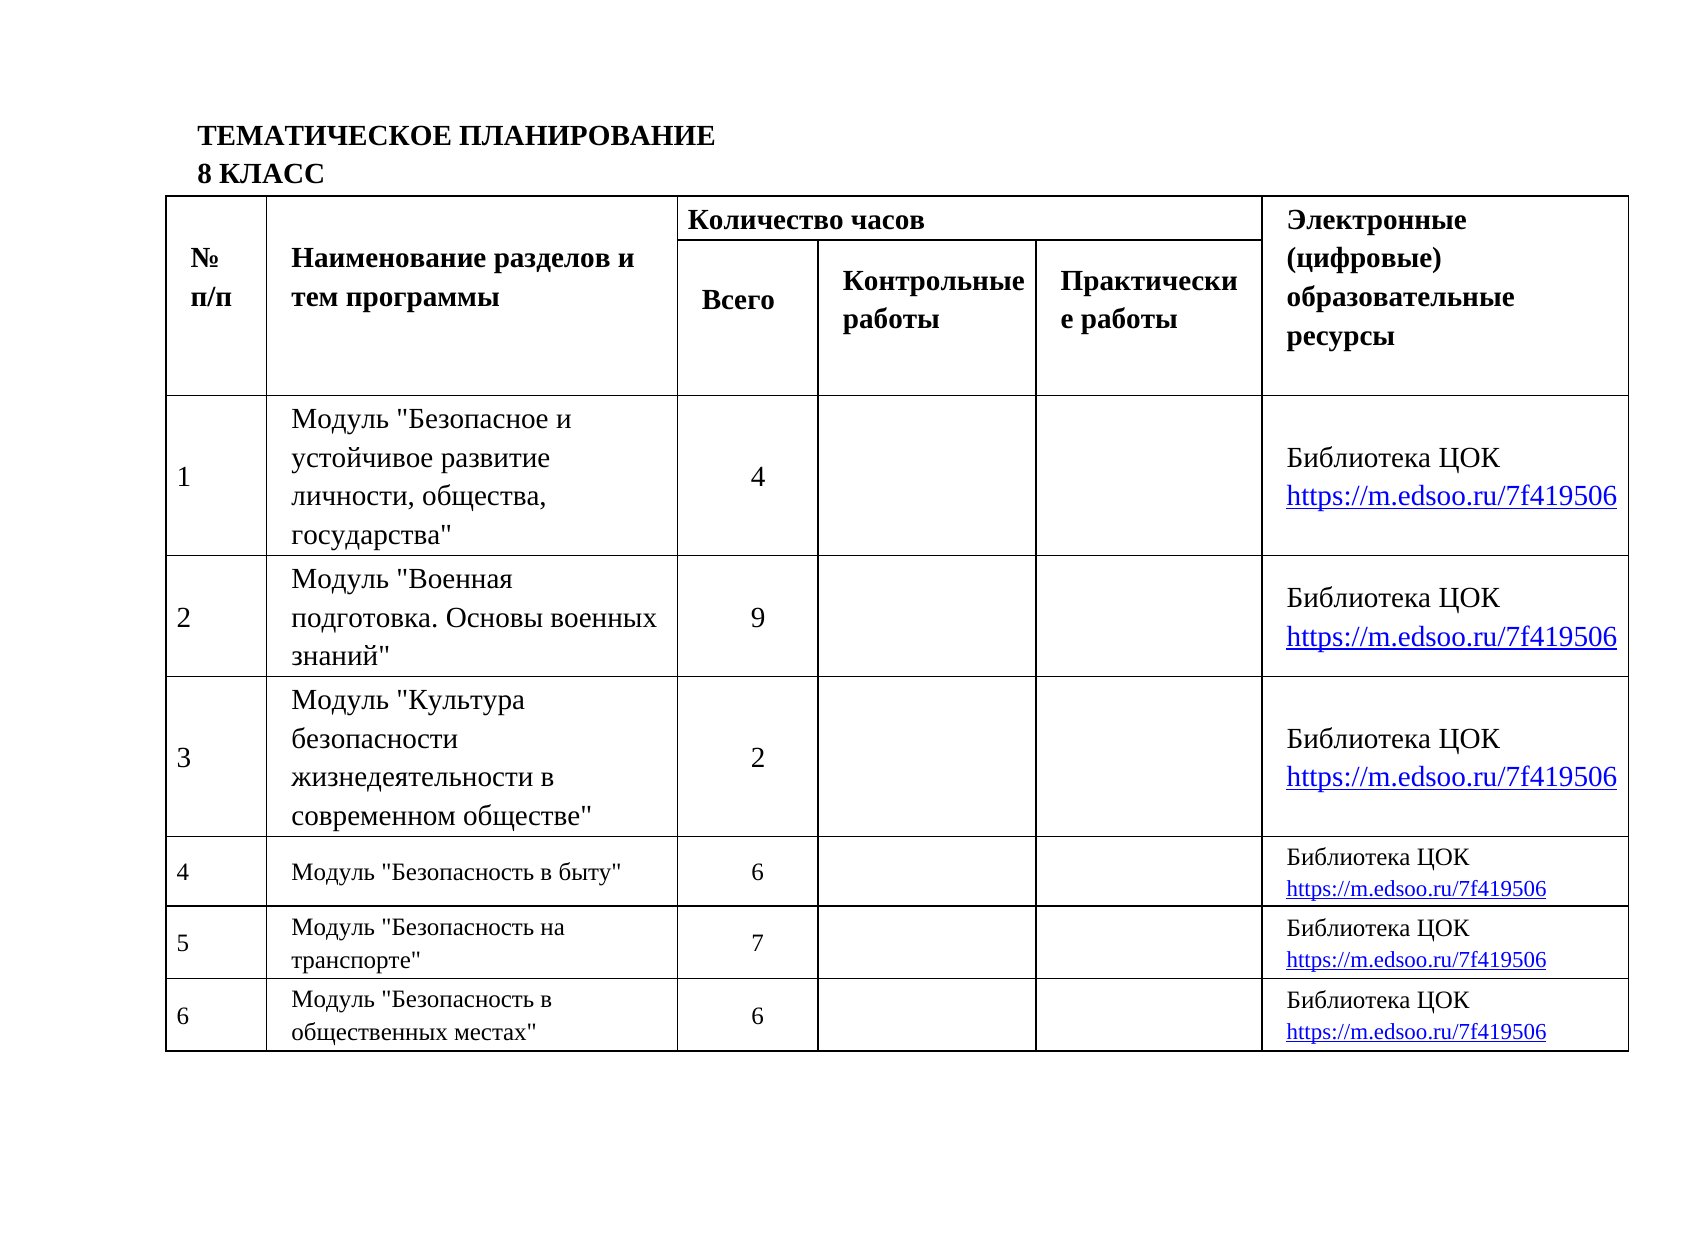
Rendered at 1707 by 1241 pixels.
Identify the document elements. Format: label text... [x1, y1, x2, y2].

table_cell 9 [678, 556, 817, 676]
table_cell [819, 979, 1035, 1050]
table_cell Модуль "Безопасность в общественных местах" [267, 979, 677, 1050]
table_cell 6 [678, 837, 817, 905]
table_cell 4 [167, 837, 266, 905]
table_header Количество часов [678, 197, 1261, 239]
table_cell Библиотека ЦОК https://m.edsoo.ru/7f419506 [1263, 556, 1628, 676]
table_cell Библиотека ЦОК https://m.edsoo.ru/7f419506 [1263, 396, 1628, 554]
table_cell 2 [167, 556, 266, 676]
table_cell 5 [167, 907, 266, 977]
table_cell 6 [167, 979, 266, 1050]
table_cell 2 [678, 677, 817, 836]
table_cell [819, 677, 1035, 836]
table_cell 6 [678, 979, 817, 1050]
table_cell [1037, 556, 1261, 676]
table_cell 4 [678, 396, 817, 554]
table_cell [819, 396, 1035, 554]
table_cell Библиотека ЦОК https://m.edsoo.ru/7f419506 [1263, 979, 1628, 1050]
table_cell Модуль "Культура безопасности жизнедеятельности в современном обществе" [267, 677, 677, 836]
table_cell Модуль "Военная подготовка. Основы военных знаний" [267, 556, 677, 676]
table_cell [1037, 396, 1261, 554]
table_cell Всего [678, 241, 817, 395]
table_cell Контрольные работы [819, 241, 1035, 395]
table_cell [819, 556, 1035, 676]
text 8 КЛАСС [190, 157, 1618, 190]
table_cell [1037, 979, 1261, 1050]
table_header Наименование разделов и тем программы [267, 197, 677, 395]
table_header Электронные (цифровые) образовательные ресурсы [1263, 197, 1628, 395]
table_cell 3 [167, 677, 266, 836]
table_cell [819, 837, 1035, 905]
table_cell Практические работы [1037, 241, 1261, 395]
table_cell Модуль "Безопасность на транспорте" [267, 907, 677, 977]
table_cell 7 [678, 907, 817, 977]
table_cell [1037, 677, 1261, 836]
table_cell Модуль "Безопасность в быту" [267, 837, 677, 905]
table_cell Библиотека ЦОК https://m.edsoo.ru/7f419506 [1263, 837, 1628, 905]
table_cell [1037, 907, 1261, 977]
text ТЕМАТИЧЕСКОЕ ПЛАНИРОВАНИЕ [190, 118, 1618, 152]
table_header № п/п [167, 197, 266, 395]
table_cell [819, 907, 1035, 977]
table_cell Библиотека ЦОК https://m.edsoo.ru/7f419506 [1263, 907, 1628, 977]
table_cell Модуль "Безопасное и устойчивое развитие личности, общества, государства" [267, 396, 677, 554]
table_cell [1037, 837, 1261, 905]
table_cell Библиотека ЦОК https://m.edsoo.ru/7f419506 [1263, 677, 1628, 836]
table_cell 1 [167, 396, 266, 554]
